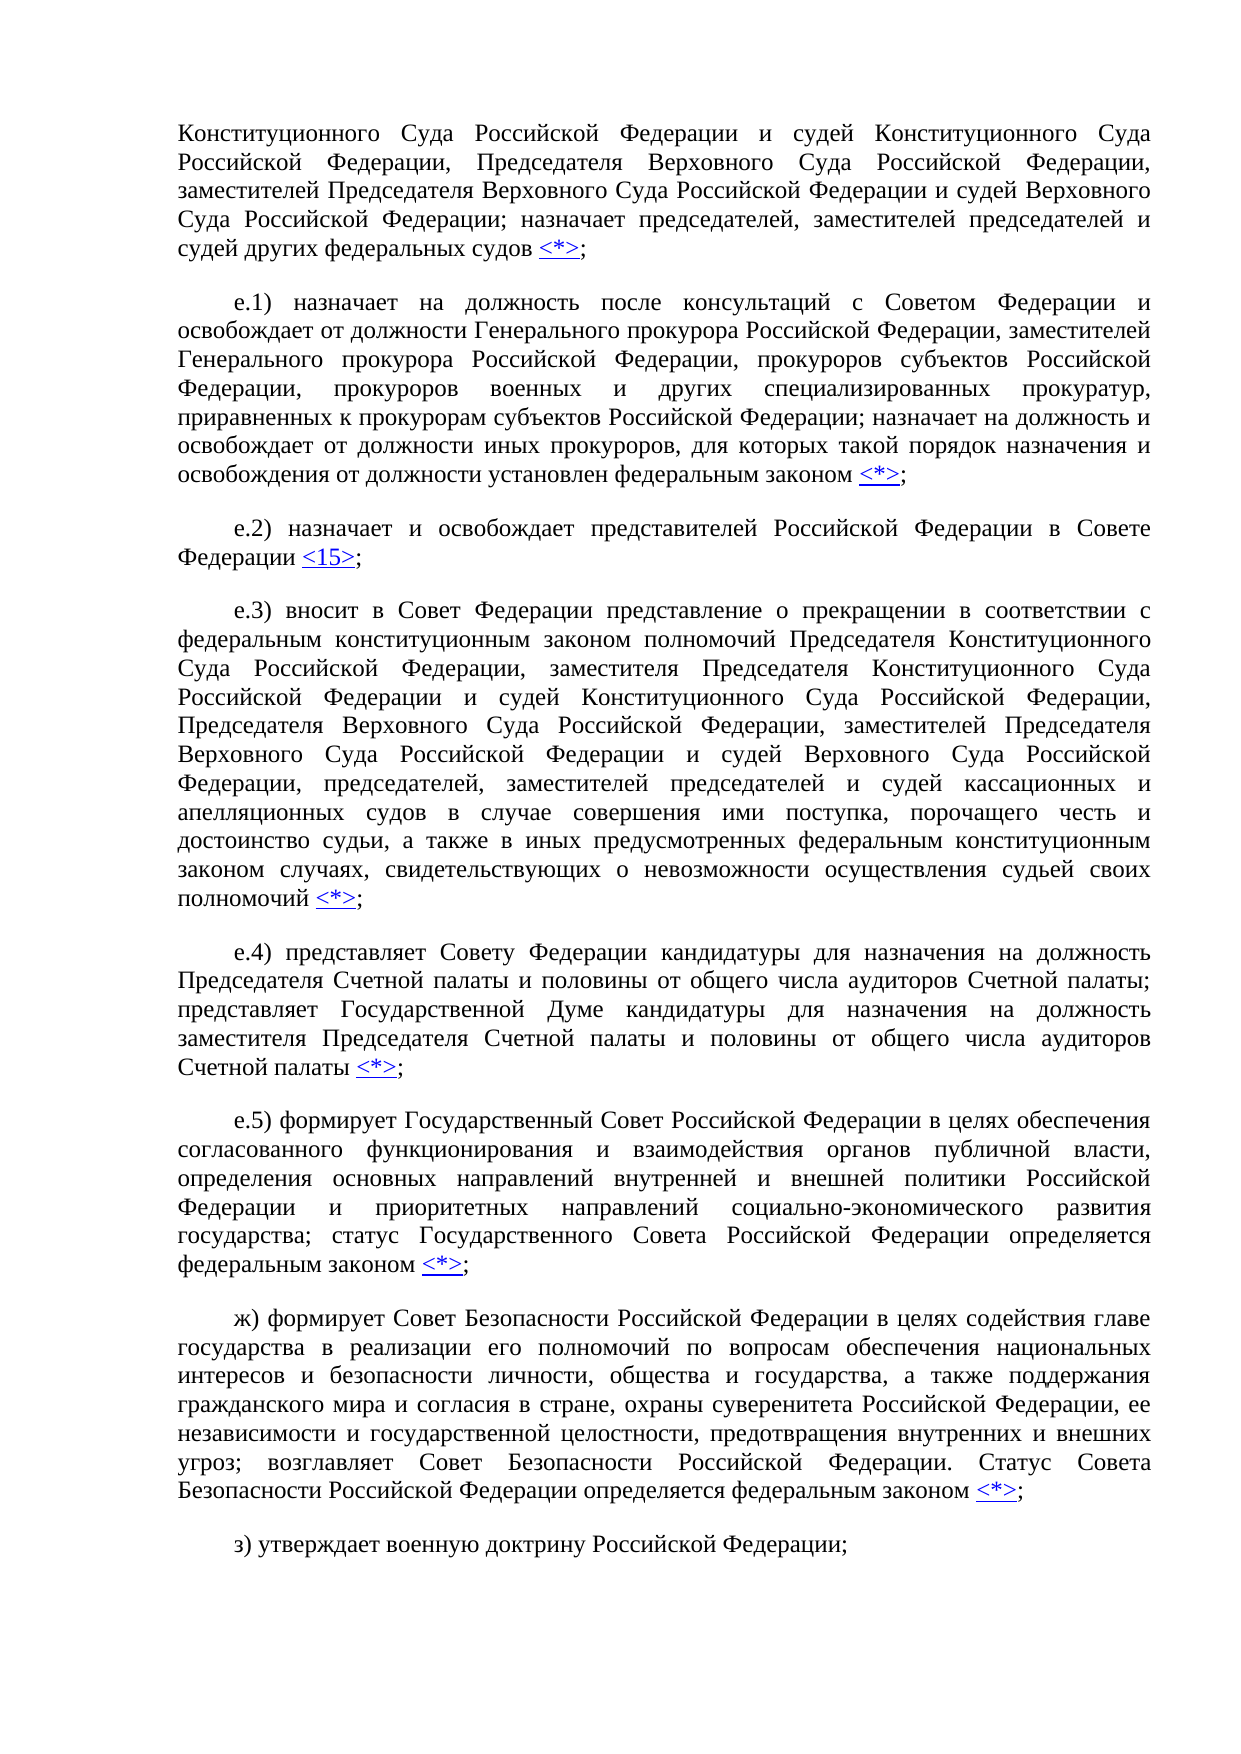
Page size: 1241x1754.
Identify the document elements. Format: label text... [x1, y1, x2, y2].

text е.3) вносит в Совет Федерации представление о прекращении в соответствии с федеральным конституционным законом полномочий Председателя Конституционного Суда Российской Федерации, заместителя Председателя Конституционного Суда Российской Федерации и судей Конституционного Суда Российской Федерации, Председателя Верховного Суда Российской Федерации, заместителей Председателя Верховного Суда Российской Федерации и судей Верховного Суда Российской Федерации, председателей, заместителей председателей и судей кассационных и апелляционных судов в случае совершения ими поступка, порочащего честь и достоинство судьи, а также в иных предусмотренных федеральным конституционным законом случаях, свидетельствующих о невозможности осуществления судьей своих полномочий <*>; [177, 596, 1152, 912]
text з) утверждает военную доктрину Российской Федерации; [177, 1529, 1152, 1558]
text ж) формирует Совет Безопасности Российской Федерации в целях содействия главе государства в реализации его полномочий по вопросам обеспечения национальных интересов и безопасности личности, общества и государства, а также поддержания гражданского мира и согласия в стране, охраны суверенитета Российской Федерации, ее независимости и государственной целостности, предотвращения внутренних и внешних угроз; возглавляет Совет Безопасности Российской Федерации. Статус Совета Безопасности Российской Федерации определяется федеральным законом <*>; [177, 1303, 1152, 1504]
text е.1) назначает на должность после консультаций с Советом Федерации и освобождает от должности Генерального прокурора Российской Федерации, заместителей Генерального прокурора Российской Федерации, прокуроров субъектов Российской Федерации, прокуроров военных и других специализированных прокуратур, приравненных к прокурорам субъектов Российской Федерации; назначает на должность и освобождает от должности иных прокуроров, для которых такой порядок назначения и освобождения от должности установлен федеральным законом <*>; [177, 287, 1152, 488]
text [177, 118, 1152, 262]
text е.4) представляет Совету Федерации кандидатуры для назначения на должность Председателя Счетной палаты и половины от общего числа аудиторов Счетной палаты; представляет Государственной Думе кандидатуры для назначения на должность заместителя Председателя Счетной палаты и половины от общего числа аудиторов Счетной палаты <*>; [177, 937, 1152, 1081]
text е.2) назначает и освобождает представителей Российской Федерации в Совете Федерации <15>; [177, 513, 1152, 571]
text е.5) формирует Государственный Совет Российской Федерации в целях обеспечения согласованного функционирования и взаимодействия органов публичной власти, определения основных направлений внутренней и внешней политики Российской Федерации и приоритетных направлений социально-экономического развития государства; статус Государственного Совета Российской Федерации определяется федеральным законом <*>; [177, 1106, 1152, 1278]
